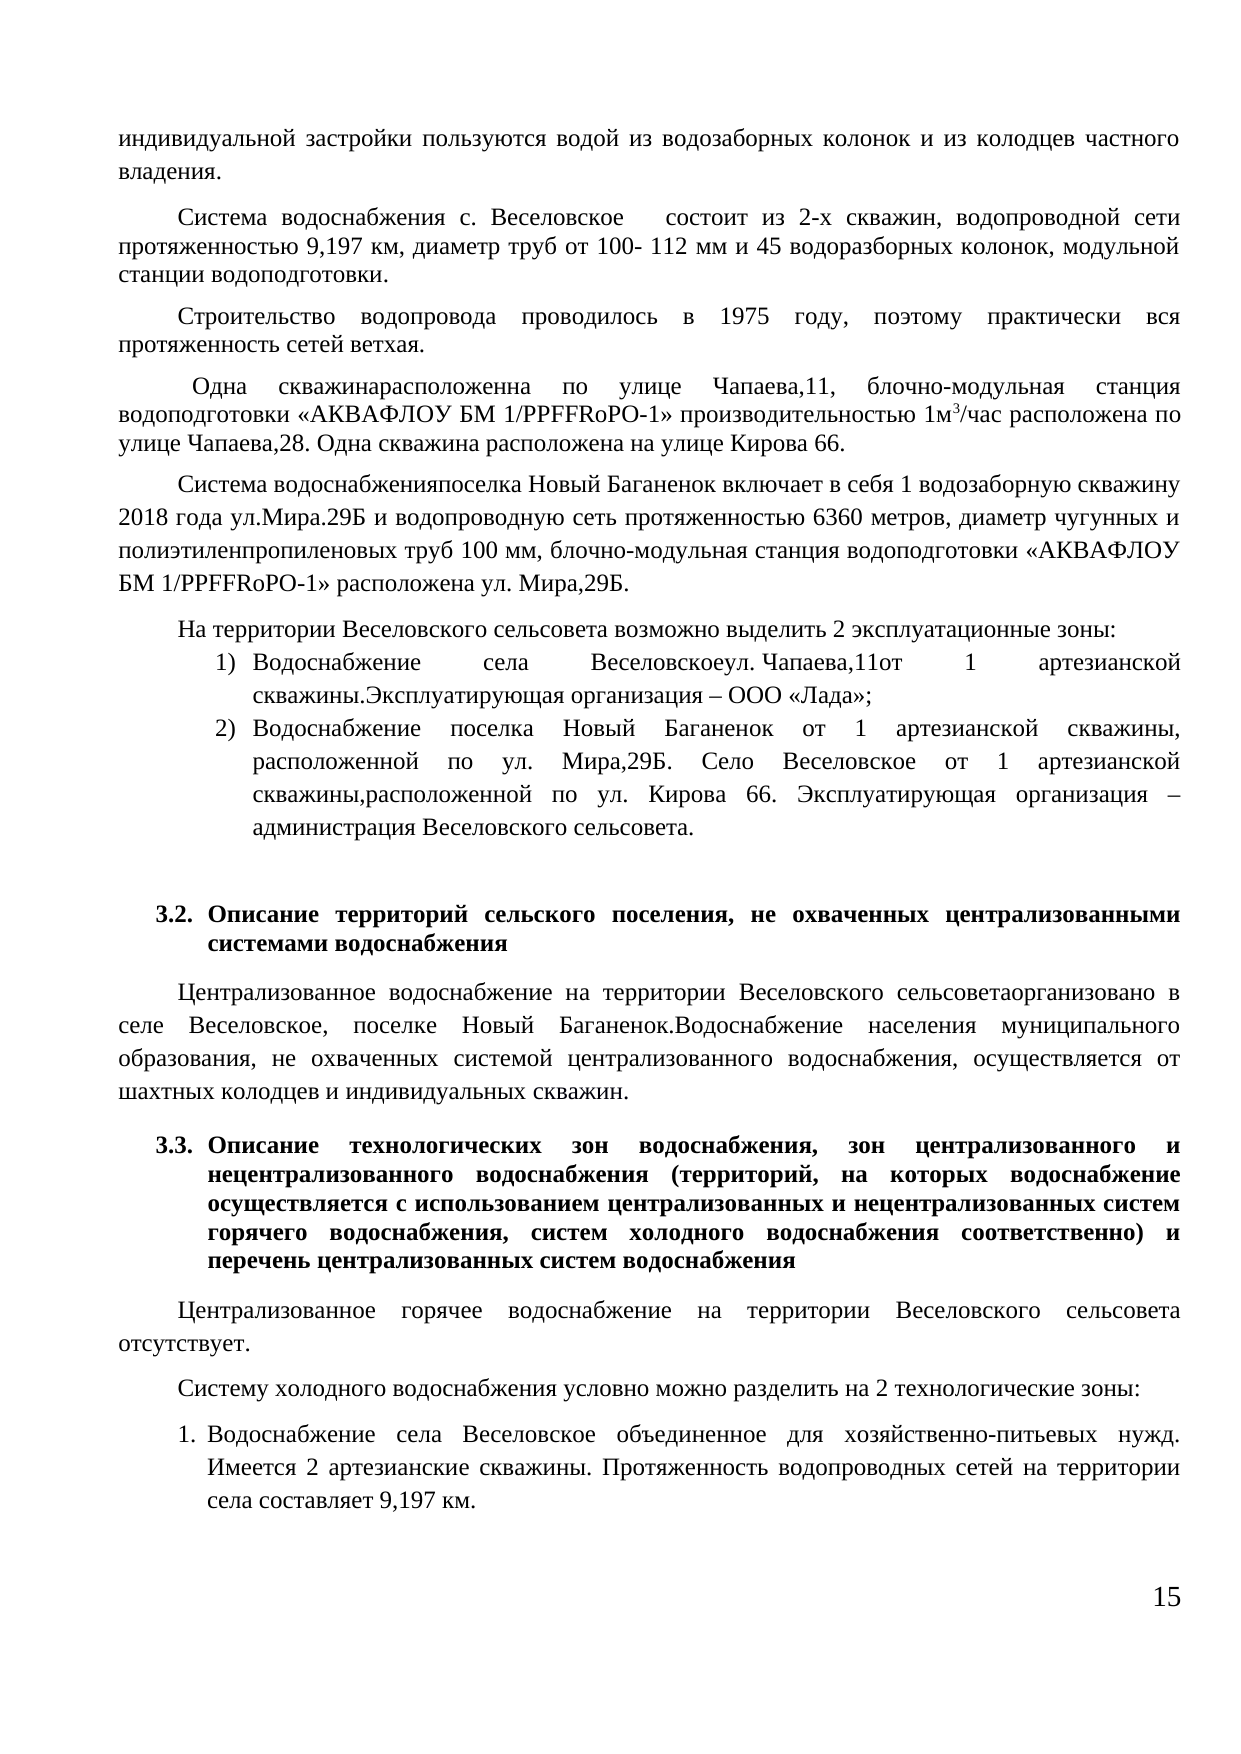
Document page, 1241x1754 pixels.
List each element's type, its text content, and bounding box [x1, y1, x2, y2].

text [118, 123, 1181, 185]
list Водоснабжение села Веселовское объединенное для хозяйственно-питьевых нужд. Имеется 2 артезианские скважины. Протяженность водопроводных сетей на территории села составляет 9,197 км. [177, 1419, 1181, 1514]
text Одна скважинарасположенна по улице Чапаева,11, блочно-модульная станция водоподготовки «АКВАФЛОУ БМ 1/PPFFRoPO-1» производительностью 1м3/час расположена по улице Чапаева,28. Одна скважина расположена на улице Кирова 66. [118, 371, 1181, 457]
text Строительство водопровода проводилось в 1975 году, поэтому практически вся протяженность сетей ветхая. [118, 301, 1181, 358]
text Централизованное горячее водоснабжение на территории Веселовского сельсовета отсутствует. [118, 1295, 1181, 1357]
text Систему холодного водоснабжения условно можно разделить на 2 технологические зоны: [118, 1373, 1181, 1402]
list Водоснабжение села Веселовскоеул. Чапаева,11от 1 артезианской скважины.Эксплуатирующая организация – ООО «Лада»; [215, 647, 1181, 709]
subtitle Описание технологических зон водоснабжения, зон централизованного и нецентрализованного водоснабжения (территорий, на которых водоснабжение осуществляется с использованием централизованных и нецентрализованных систем горячего водоснабжения, систем холодного водоснабжения соответственно) и перечень централизованных систем водоснабжения [155, 1130, 1181, 1274]
text Система водоснабжения с. Веселовское состоит из 2-х скважин, водопроводной сети протяженностью 9,197 км, диаметр труб от 100- 112 мм и 45 водоразборных колонок, модульной станции водоподготовки. [118, 202, 1181, 288]
text Централизованное водоснабжение на территории Веселовского сельсоветаорганизовано в селе Веселовское, поселке Новый Баганенок.Водоснабжение населения муниципального образования, не охваченных системой централизованного водоснабжения, осуществляется от шахтных колодцев и индивидуальных скважин. [118, 977, 1181, 1105]
text На территории Веселовского сельсовета возможно выделить 2 эксплуатационные зоны: [118, 614, 1181, 643]
list Водоснабжение поселка Новый Баганенок от 1 артезианской скважины, расположенной по ул. Мира,29Б. Село Веселовское от 1 артезианской скважины,расположенной по ул. Кирова 66. Эксплуатирующая организация – администрация Веселовского сельсовета. [215, 713, 1181, 841]
subtitle Описание территорий сельского поселения, не охваченных централизованными системами водоснабжения [155, 899, 1181, 957]
text Система водоснабженияпоселка Новый Баганенок включает в себя 1 водозаборную скважину 2018 года ул.Мира.29Б и водопроводную сеть протяженностью 6360 метров, диаметр чугунных и полиэтиленпропиленовых труб 100 мм, блочно-модульная станция водоподготовки «АКВАФЛОУ БМ 1/PPFFRoPO-1» расположена ул. Мира,29Б. [118, 469, 1181, 597]
